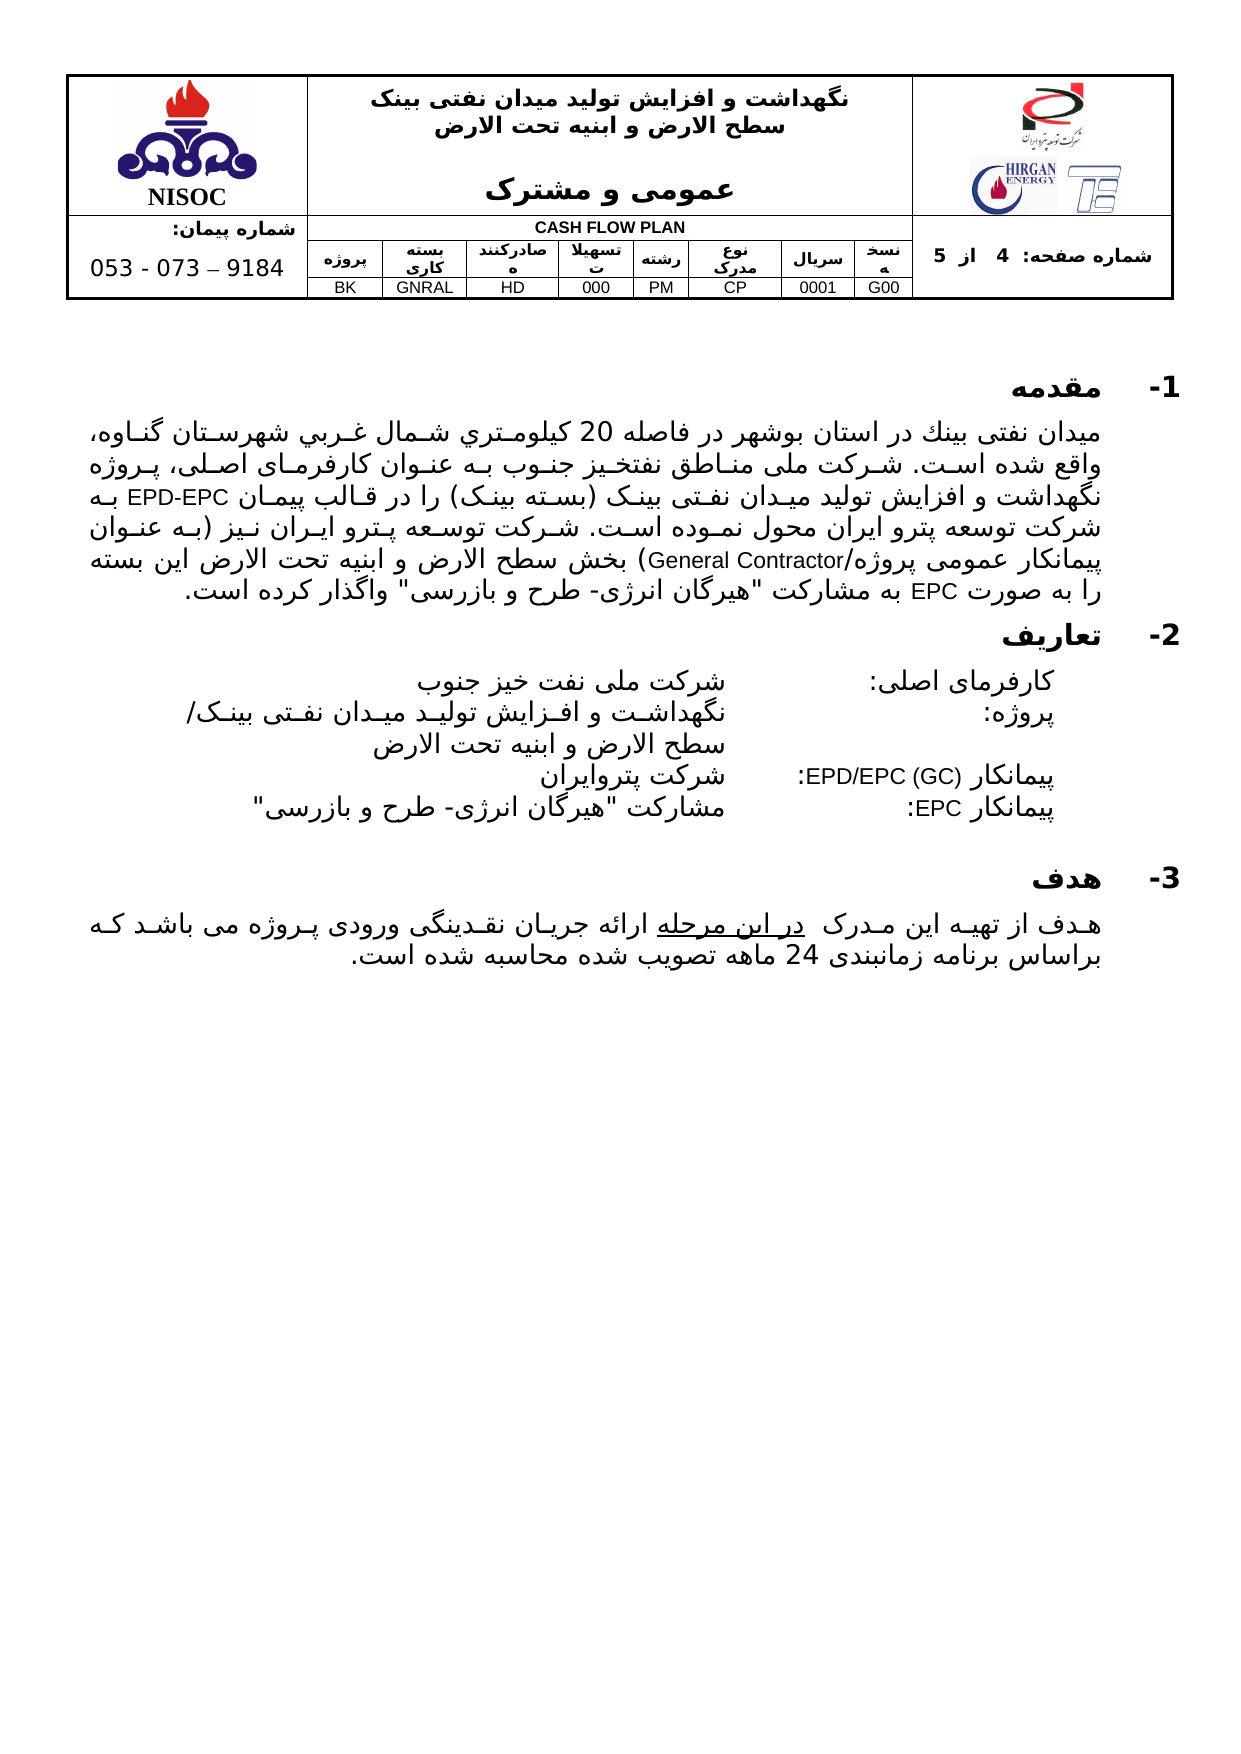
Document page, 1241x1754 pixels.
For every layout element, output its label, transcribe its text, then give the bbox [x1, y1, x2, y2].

picture [117, 80, 257, 183]
text میدان نفتی بينك در استان بوشهر در فاصله 20 كيلومتري شمال غربي شهرستان گناوه، واقع شده است. شرکت ملی مناطق نفتخیز جنوب به عنوان کارفرمای اصلی، پروژه نگهداشت و افزایش تولید میدان نفتی بینک (بسته بینک) را در قالب پیمان EPD-EPC به شرکت توسعه پترو ایران محول نموده است. شرکت توسعه پترو ایران نیز (به عنوان پیمانکار عمومی پروژه/General Contractor) بخش سطح الارض و ابنیه تحت الارض این بسته را به صورت EPC به مشارکت "هیرگان انرژی- طرح و بازرسی" واگذار کرده است. [89, 417, 1102, 606]
table_header کارفرمای اصلی: [738, 665, 1066, 697]
table_cell پروژه: [738, 697, 1066, 760]
picture [1022, 82, 1084, 152]
table_cell پیمانکار EPC: [738, 791, 1066, 823]
table_cell مشارکت "هیرگان انرژی- طرح و بازرسی" [175, 791, 737, 823]
text هدف از تهيه اين مدرک در این مرحله ارائه جریان نقدینگی ورودی پروژه می باشد که براساس برنامه زمانبندی 24 ماهه تصویب شده محاسبه شده است. [89, 908, 1102, 971]
list مقدمه [89, 370, 1148, 404]
list هدف [89, 862, 1148, 896]
list تعاریف [89, 618, 1148, 652]
table_cell نگهداشت و افزایش تولید میدان نفتی بینک/ سطح الارض و ابنیه تحت الارض [175, 697, 737, 760]
table_header شرکت ملی نفت خیز جنوب [175, 665, 737, 697]
table_cell پیمانکار EPD/EPC (GC): [738, 760, 1066, 791]
table_cell شرکت پتروایران [175, 760, 737, 791]
picture [970, 156, 1058, 215]
